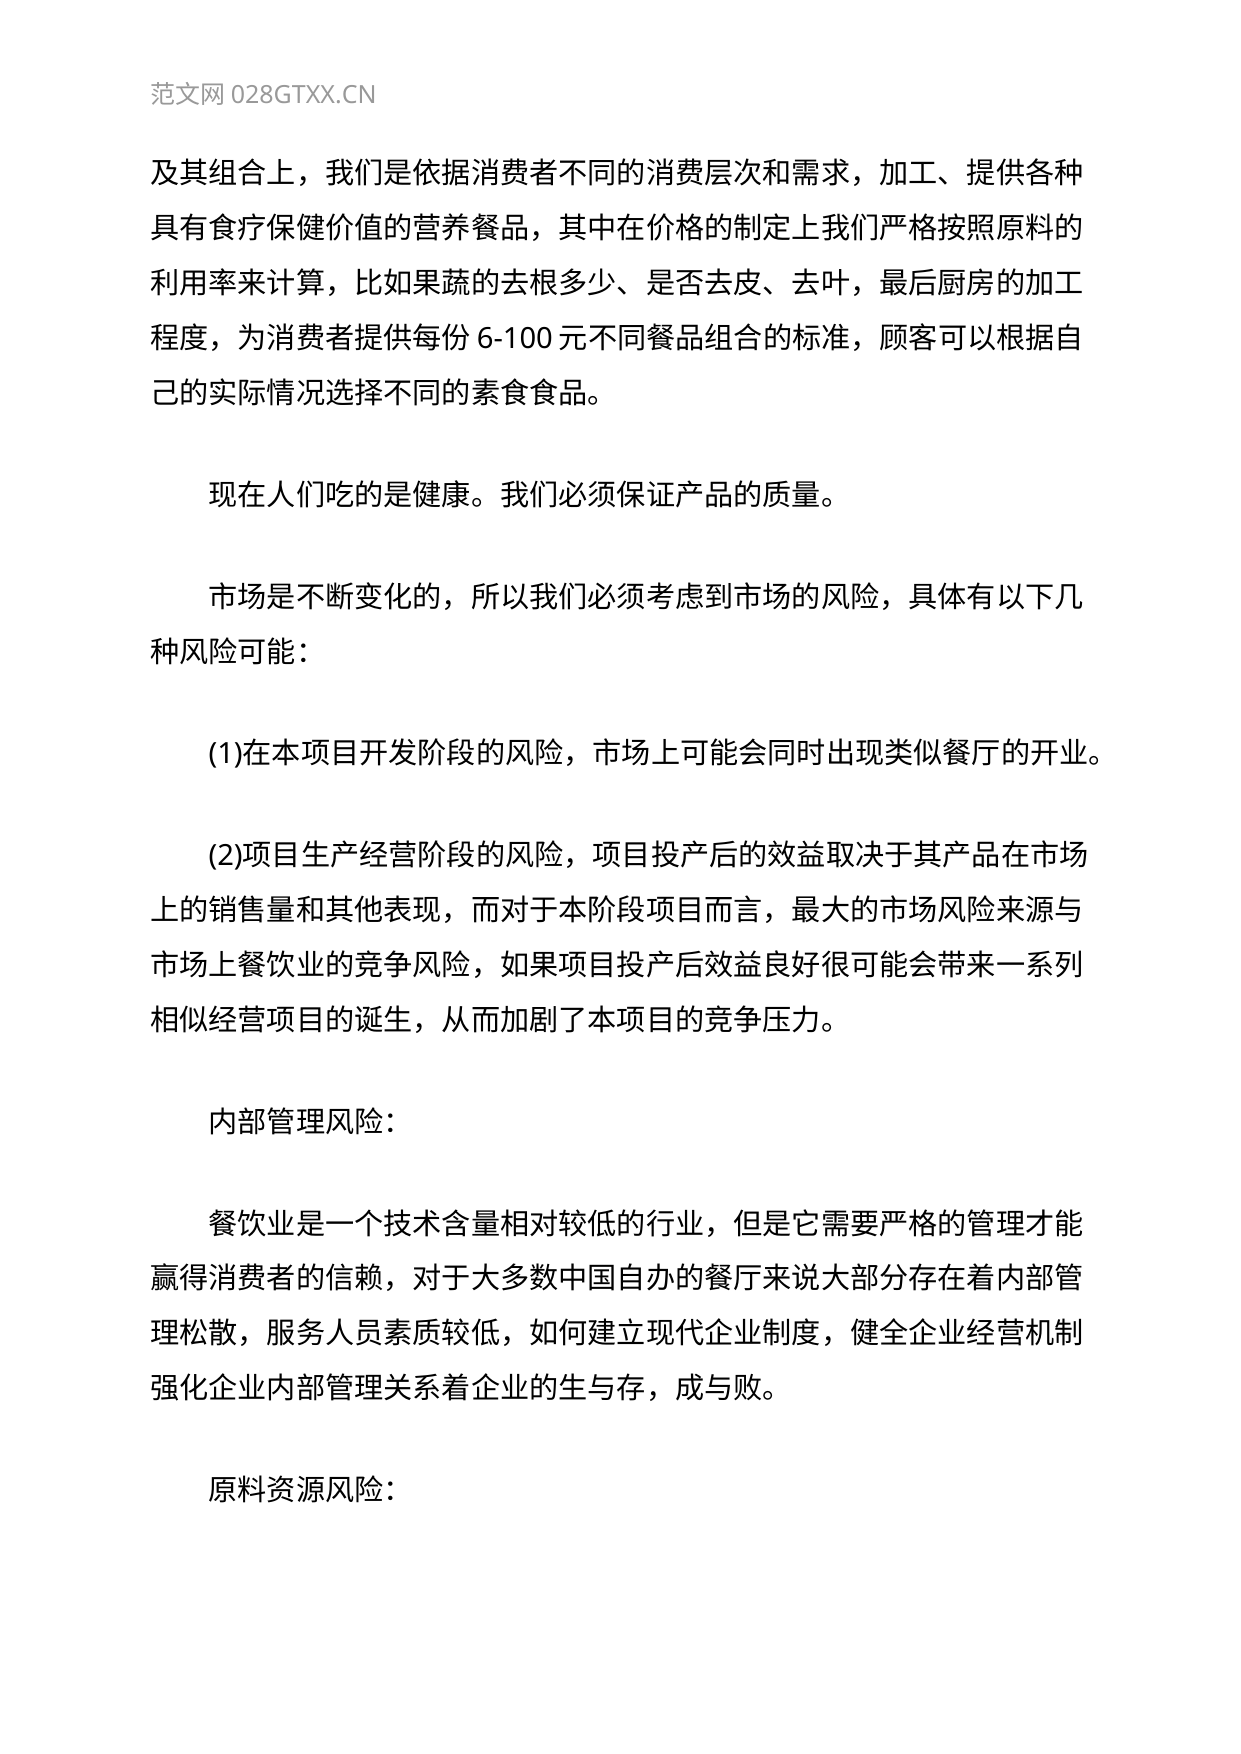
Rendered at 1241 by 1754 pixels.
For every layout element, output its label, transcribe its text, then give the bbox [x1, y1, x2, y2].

text 原料资源风险： [150, 1467, 1090, 1509]
text 市场是不断变化的，所以我们必须考虑到市场的风险，具体有以下几种风险可能： [150, 573, 1090, 670]
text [150, 150, 1090, 412]
text 内部管理风险： [150, 1098, 1090, 1141]
text (2)项目生产经营阶段的风险，项目投产后的效益取决于其产品在市场上的销售量和其他表现，而对于本阶段项目而言，最大的市场风险来源与市场上餐饮业的竞争风险，如果项目投产后效益良好很可能会带来一系列相似经营项目的诞生，从而加剧了本项目的竞争压力。 [150, 832, 1090, 1039]
text 现在人们吃的是健康。我们必须保证产品的质量。 [150, 471, 1090, 514]
text (1)在本项目开发阶段的风险，市场上可能会同时出现类似餐厅的开业。 [150, 730, 1090, 772]
text 餐饮业是一个技术含量相对较低的行业，但是它需要严格的管理才能赢得消费者的信赖，对于大多数中国自办的餐厅来说大部分存在着内部管理松散，服务人员素质较低，如何建立现代企业制度，健全企业经营机制强化企业内部管理关系着企业的生与存，成与败。 [150, 1200, 1090, 1407]
